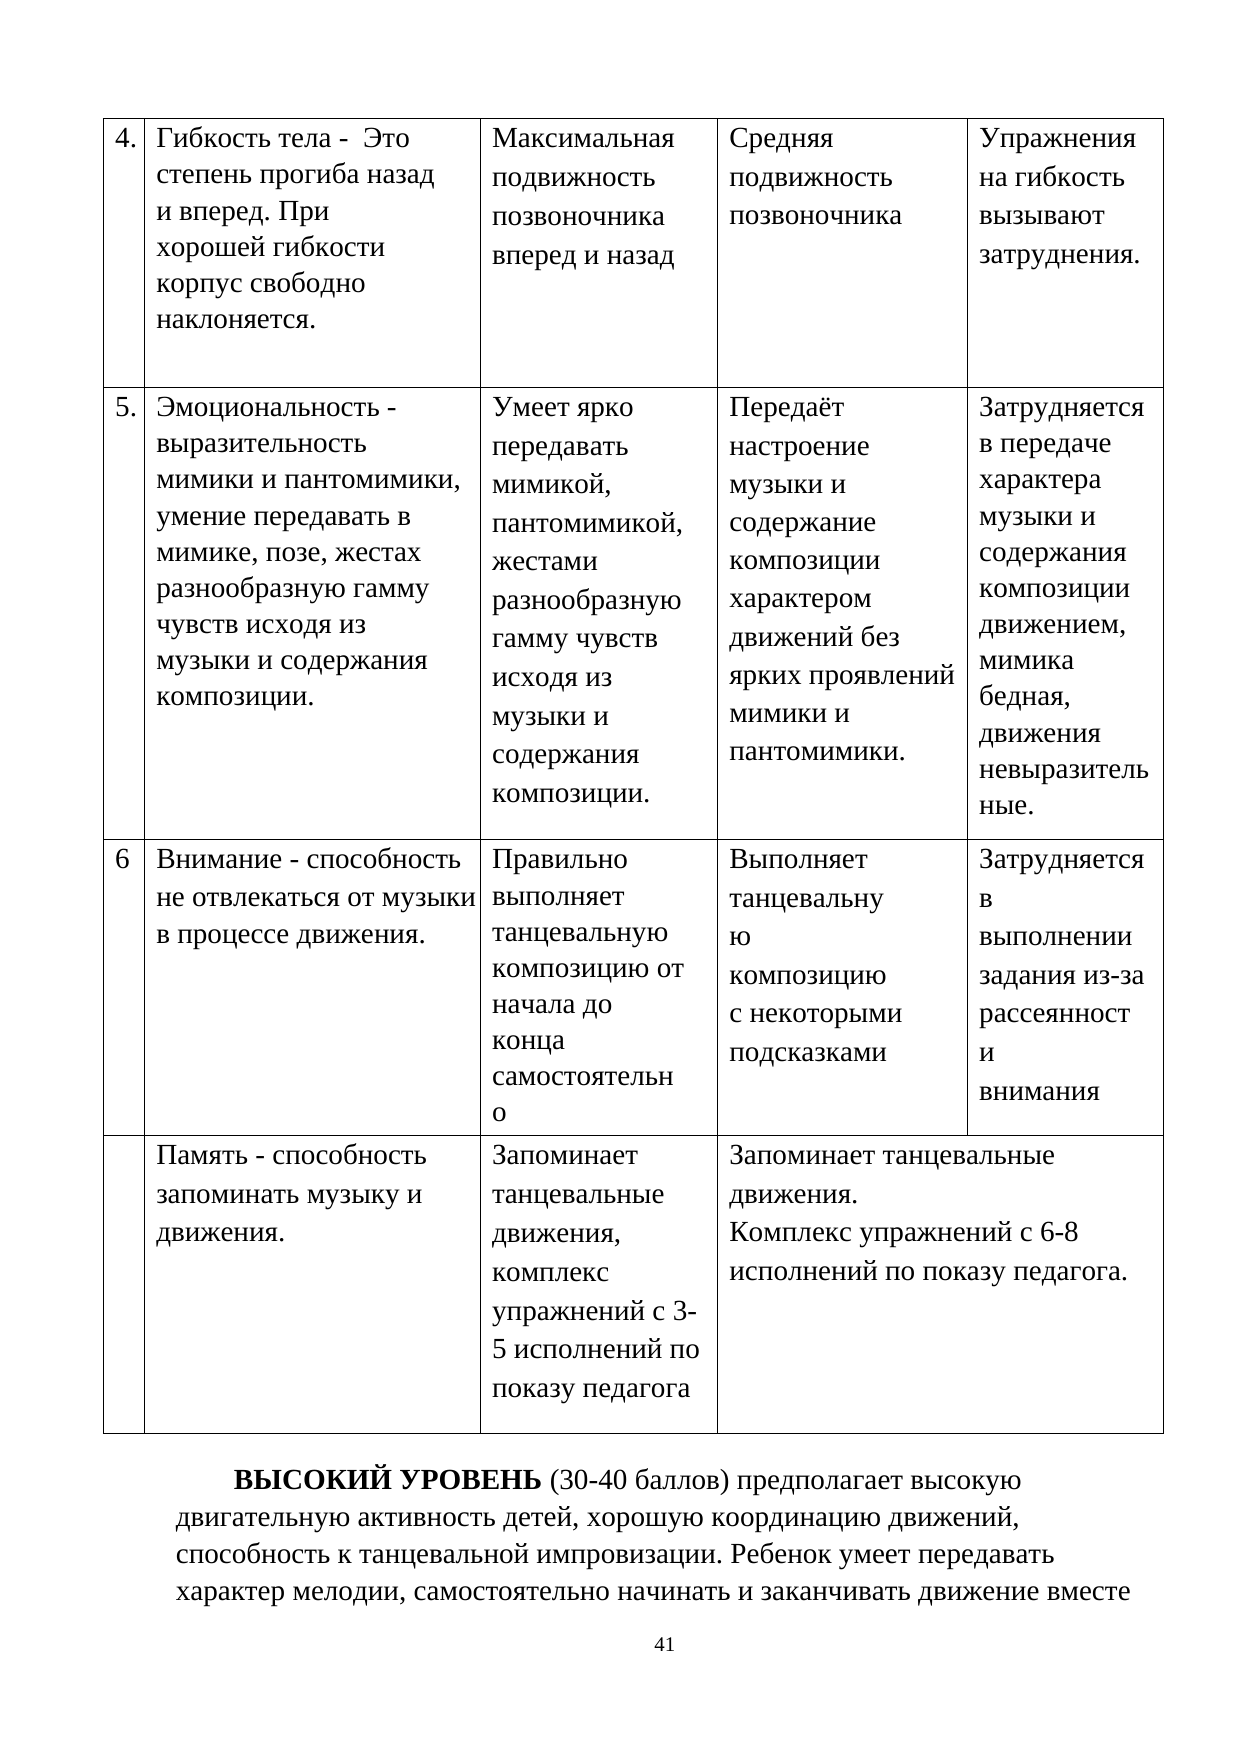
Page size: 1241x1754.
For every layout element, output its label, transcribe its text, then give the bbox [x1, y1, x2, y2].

table_cell Правильно выполняет танцевальную композицию от начала до конца самостоятельно [481, 840, 717, 1135]
table_cell Внимание - способность не отвлекаться от музыки в процессе движения. [145, 840, 480, 1135]
table_cell Затрудняется в выполнении задания из-за рассеянности внимания [968, 840, 1163, 1135]
table_cell Умеет ярко передавать мимикой, пантомимикой, жестами разнообразную гамму чувств исходя из музыки и содержания композиции. [481, 388, 717, 839]
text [176, 1462, 1131, 1606]
table_cell Упражнения на гибкость вызывают затруднения. [968, 119, 1163, 387]
table_cell Гибкость тела - Это степень прогиба назад и вперед. При хорошей гибкости корпус свободно наклоняется. [145, 119, 480, 387]
table_cell Максимальная подвижность позвоночника вперед и назад [481, 119, 717, 387]
table_cell Передаёт настроение музыки и содержание композиции характером движений без ярких проявлений мимики и пантомимики. [718, 388, 967, 839]
table_cell 4. [104, 119, 144, 387]
table_cell 5. [104, 388, 144, 839]
table_cell Выполняет танцевальную композицию с некоторыми подсказками [718, 840, 967, 1135]
table_cell Запоминает танцевальные движения. Комплекс упражнений с 6-8 исполнений по показу педагога. [718, 1136, 1163, 1432]
table_cell Запоминает танцевальные движения, комплекс упражнений с 3- 5 исполнений по показу педагога [481, 1136, 717, 1432]
table_cell Затрудняется в передаче характера музыки и содержания композиции движением, мимика бедная, движения невыразитель ные. [968, 388, 1163, 839]
table_cell Эмоциональность - выразительность мимики и пантомимики, умение передавать в мимике, позе, жестах разнообразную гамму чувств исходя из музыки и содержания композиции. [145, 388, 480, 839]
table_cell [104, 1136, 144, 1432]
table_cell 6 [104, 840, 144, 1135]
table_cell Память - способность запоминать музыку и движения. [145, 1136, 480, 1432]
table_cell Средняя подвижность позвоночника [718, 119, 967, 387]
